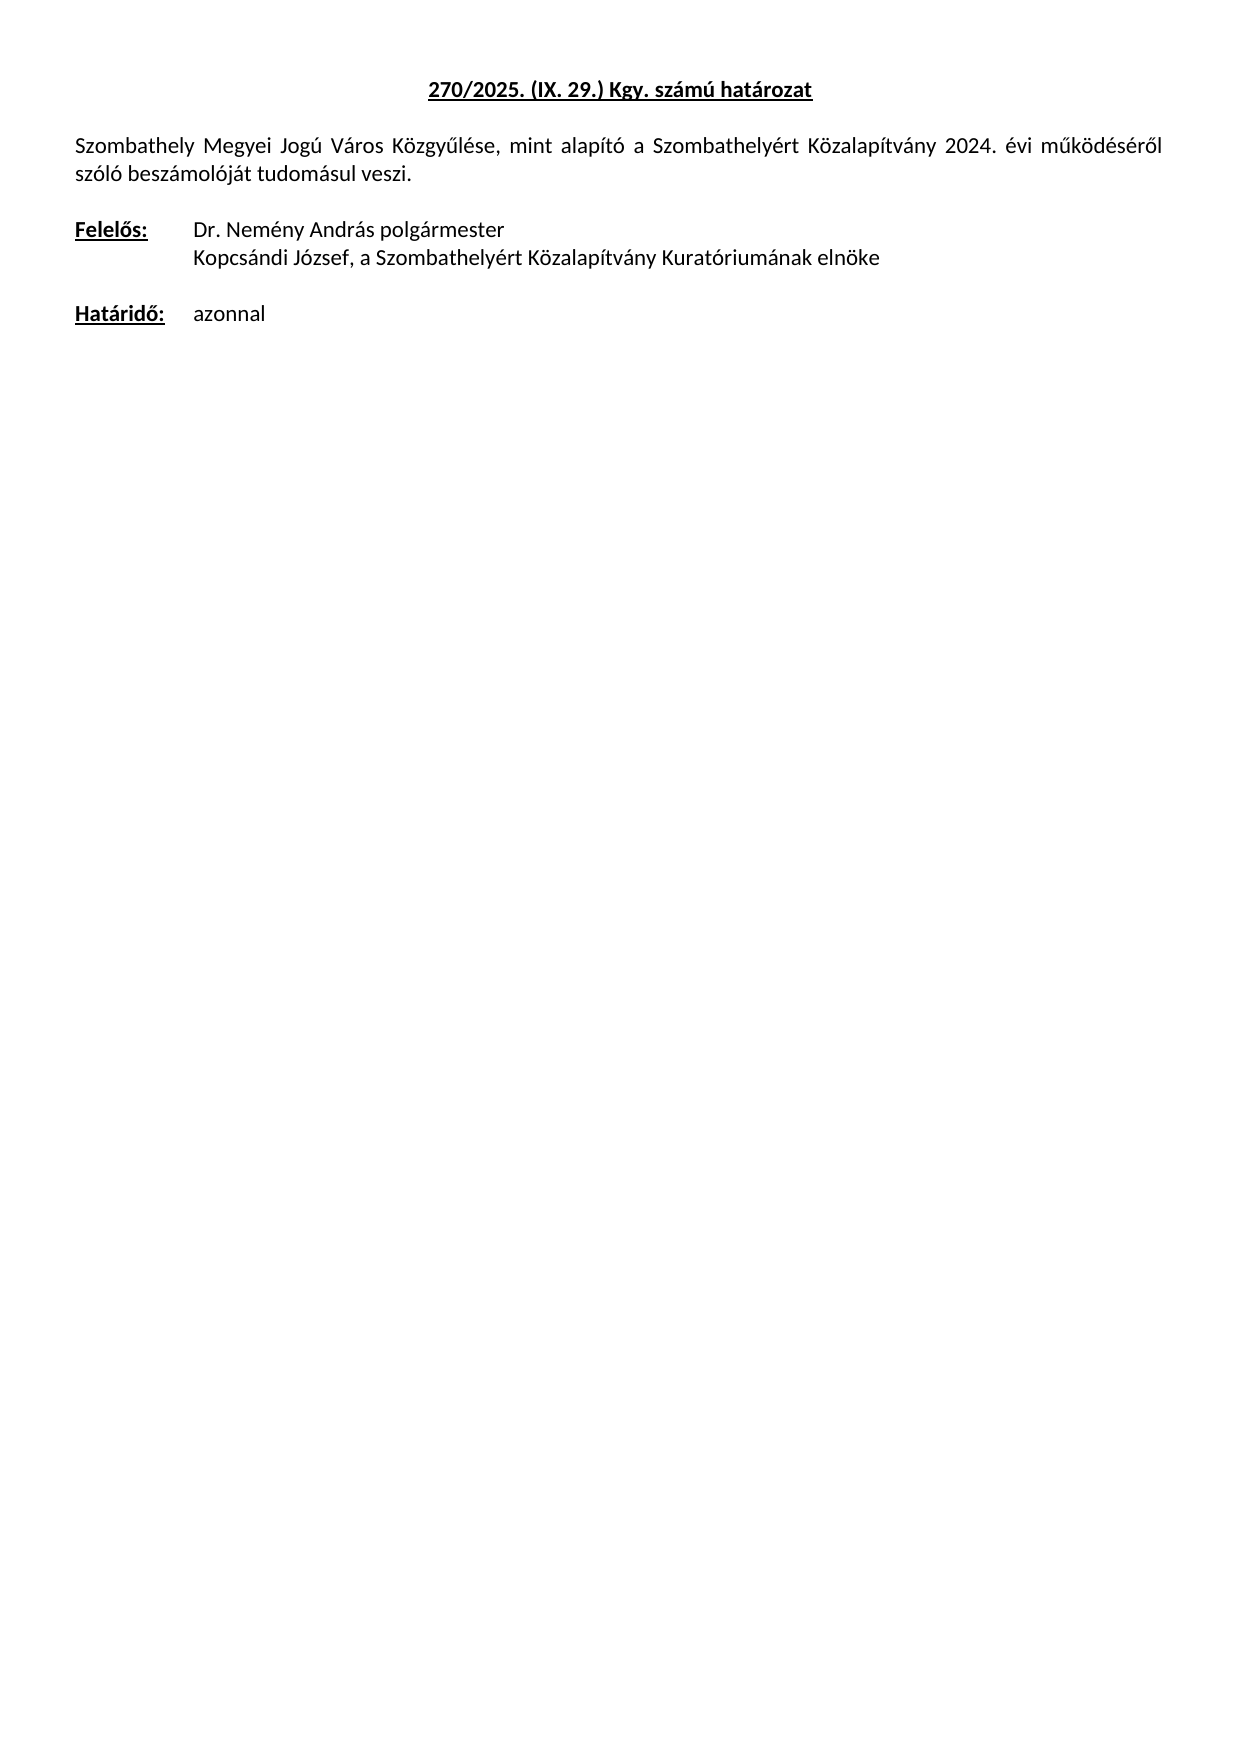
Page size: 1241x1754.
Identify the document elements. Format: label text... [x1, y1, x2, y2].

text 270/2025. (IX. 29.) Kgy. számú határozat [75, 75, 1165, 103]
text Határidő: azonnal [75, 299, 1165, 327]
text Felelős: Dr. Nemény András polgármester [75, 215, 1165, 243]
text Szombathely Megyei Jogú Város Közgyűlése, mint alapító a Szombathelyért Közalapítvány 2024. évi működéséről szóló beszámolóját tudomásul veszi. [75, 131, 1165, 187]
text Kopcsándi József, a Szombathelyért Közalapítvány Kuratóriumának elnöke [193, 243, 1165, 271]
